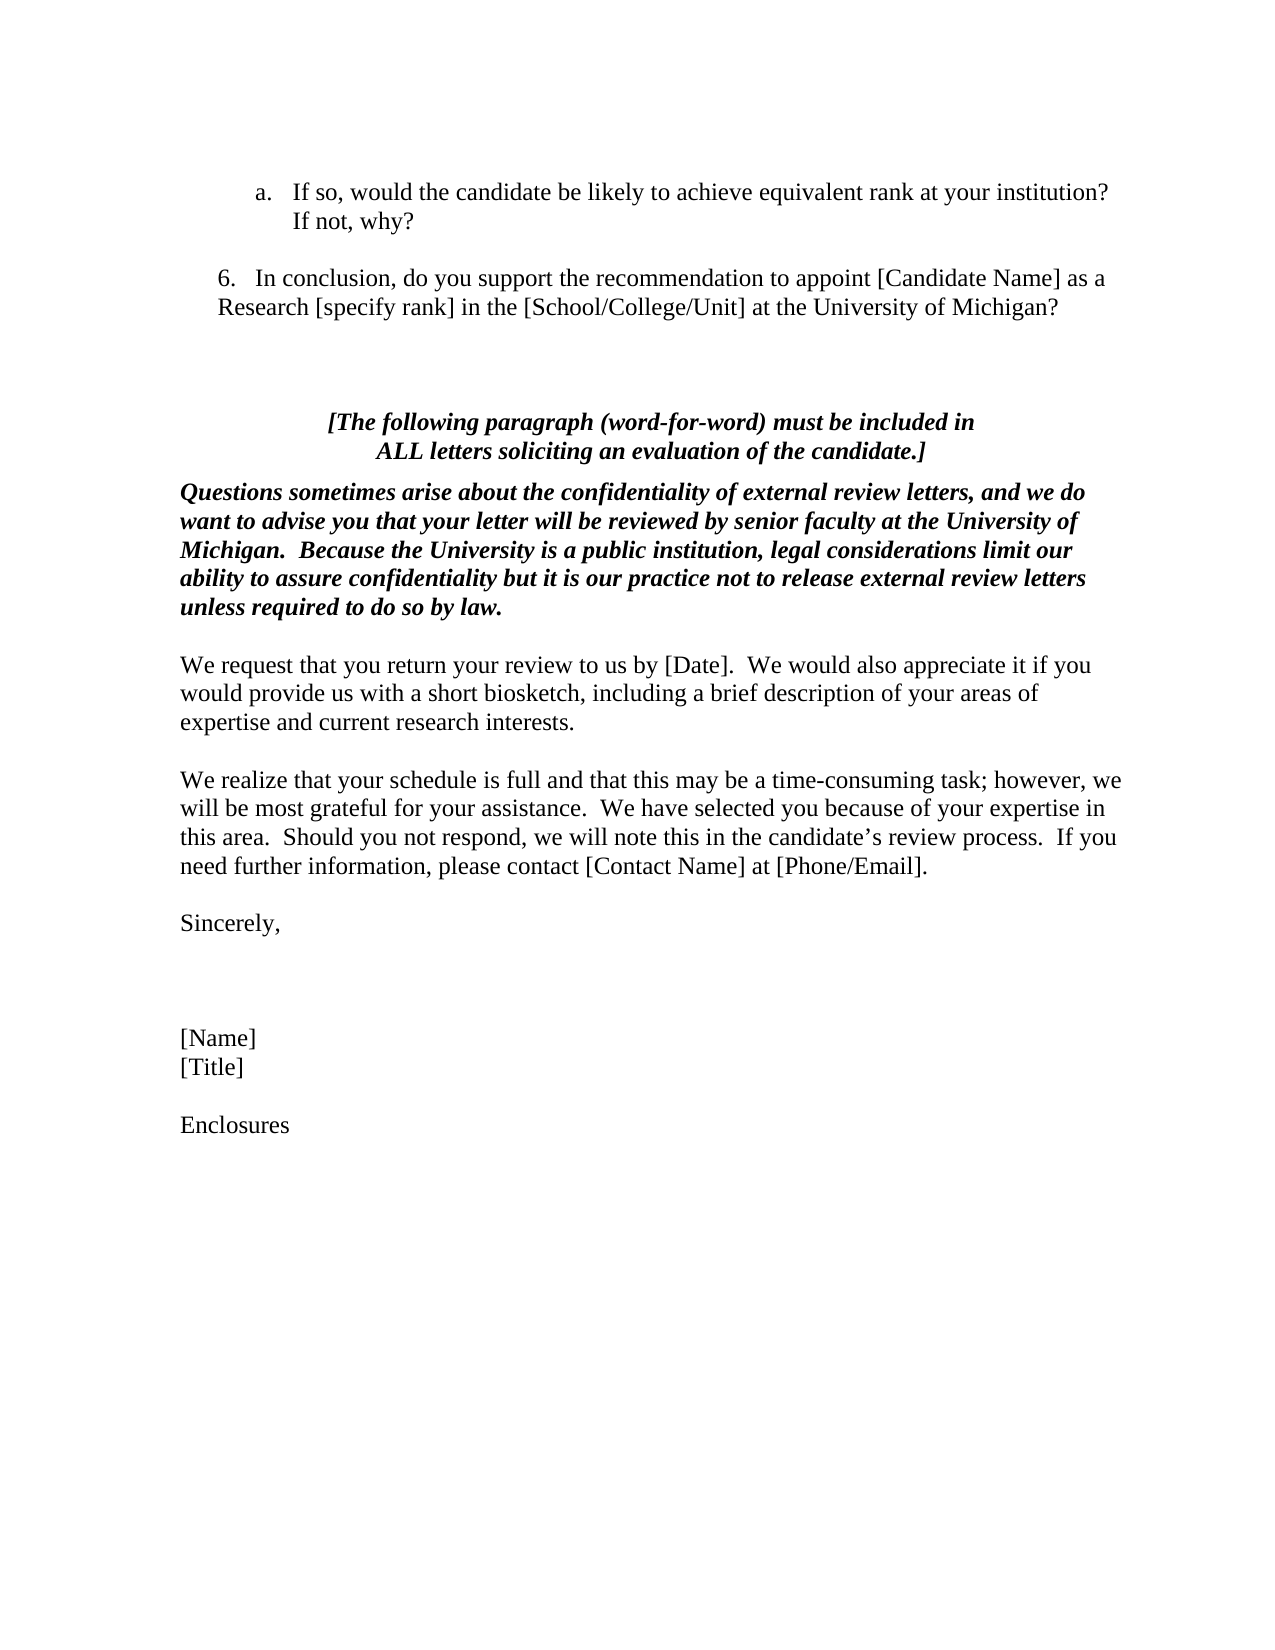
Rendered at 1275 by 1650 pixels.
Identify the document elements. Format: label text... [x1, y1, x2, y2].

text Enclosures [180, 1110, 1125, 1138]
text We realize that your schedule is full and that this may be a time-consuming task; however, we will be most grateful for your assistance. We have selected you because of your expertise in this area. Should you not respond, we will note this in the candidate’s review process. If you need further information, please contact [Contact Name] at [Phone/Email]. [180, 765, 1125, 880]
text Questions sometimes arise about the confidentiality of external review letters, and we do want to advise you that your letter will be reviewed by senior faculty at the University of Michigan. Because the University is a public institution, legal considerations limit our ability to assure confidentiality but it is our practice not to release external review letters unless required to do so by law. [180, 477, 1125, 621]
text ALL letters soliciting an evaluation of the candidate.] [180, 436, 1125, 465]
text [Name] [180, 1023, 1125, 1052]
text Sincerely, [180, 908, 1125, 937]
text [Title] [180, 1052, 1125, 1081]
text We request that you return your review to us by [Date]. We would also appreciate it if you would provide us with a short biosketch, including a brief description of your areas of expertise and current research interests. [180, 650, 1125, 736]
text [The following paragraph (word-for-word) must be included in [180, 407, 1125, 436]
text 6. In conclusion, do you support the recommendation to appoint [Candidate Name] as a Research [specify rank] in the [School/College/Unit] at the University of Michigan? [217, 263, 1125, 321]
list If so, would the candidate be likely to achieve equivalent rank at your institution? If not, why? [255, 177, 1125, 235]
